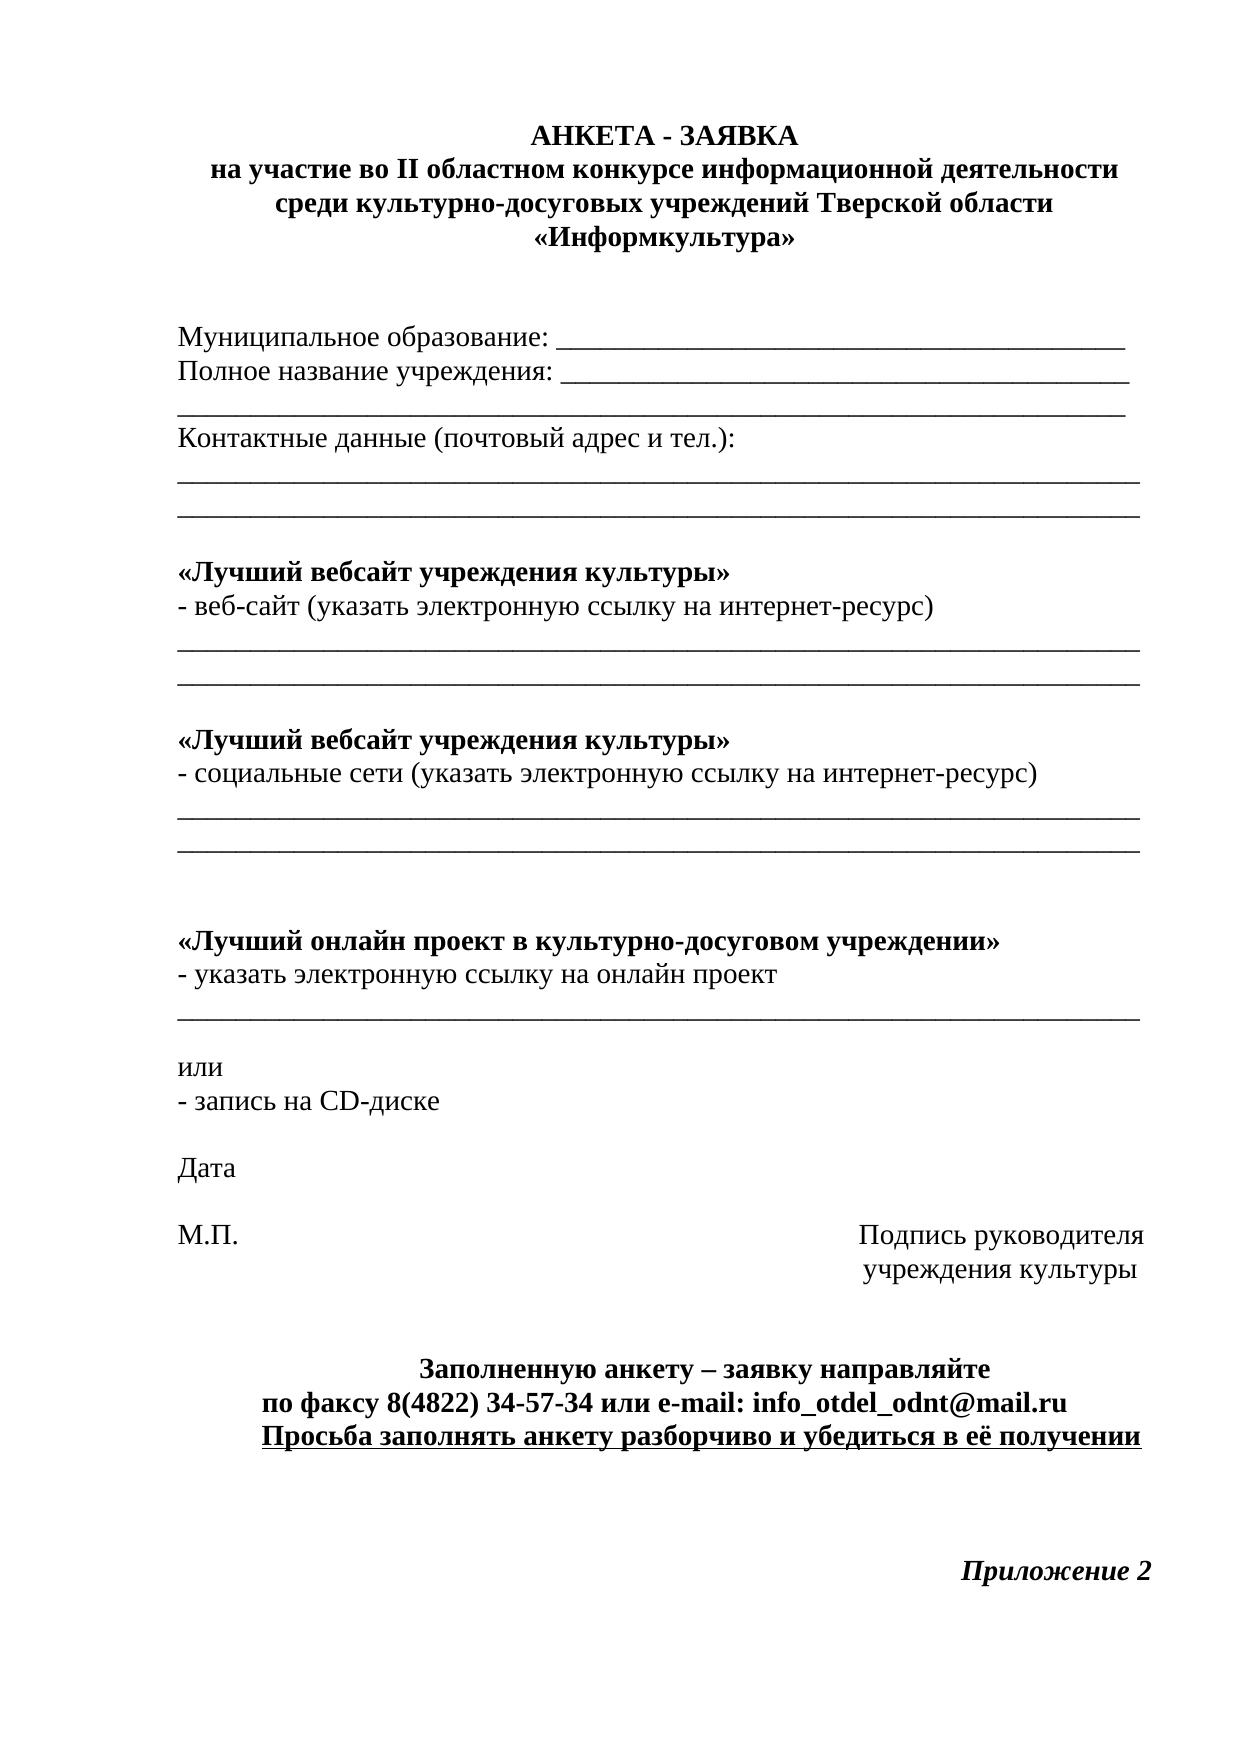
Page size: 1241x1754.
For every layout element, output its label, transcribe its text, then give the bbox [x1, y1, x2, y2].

text М.П. Подпись руководителя [177, 1217, 1152, 1251]
text Муниципальное образование: _______________________________________ [177, 319, 1152, 353]
text - социальные сети (указать электронную ссылку на интернет-ресурс) [177, 755, 1152, 789]
text _________________________________________________________________ [177, 386, 1152, 420]
text «Лучший вебсайт учреждения культуры» [177, 722, 1152, 755]
text Просьба заполнять анкету разборчиво и убедиться в её получении [177, 1418, 1152, 1452]
text ____________________________________________________________________________________________________________________________________ [177, 621, 1152, 688]
text - запись на CD-диске [177, 1083, 1152, 1117]
text «Информкультура» [177, 219, 1152, 252]
text по факсу 8(4822) 34-57-34 или e-mail: info_otdel_odnt@mail.ru [177, 1385, 1152, 1418]
text ____________________________________________________________________________________________________________________________________ [177, 789, 1152, 856]
text Приложение 2 [177, 1553, 1152, 1586]
text Заполненную анкету – заявку направляйте [177, 1351, 1152, 1385]
text среди культурно-досуговых учреждений Тверской области [177, 185, 1152, 219]
text «Лучший онлайн проект в культурно-досуговом учреждении» [177, 923, 1152, 957]
text __________________________________________________________________ [177, 990, 1152, 1024]
text - указать электронную ссылку на онлайн проект [177, 957, 1152, 990]
text Контактные данные (почтовый адрес и тел.): ____________________________________________________________________________________________________________________________________ [177, 420, 1152, 521]
text Дата [177, 1150, 1152, 1184]
text АНКЕТА - ЗАЯВКА [177, 118, 1152, 152]
text или [177, 1049, 1152, 1083]
text - веб-сайт (указать электронную ссылку на интернет-ресурс) [177, 588, 1152, 621]
text «Лучший вебсайт учреждения культуры» [177, 554, 1152, 588]
text Полное название учреждения: _______________________________________ [177, 353, 1152, 386]
text учреждения культуры [177, 1251, 1152, 1284]
text на участие во II областном конкурсе информационной деятельности [177, 152, 1152, 185]
